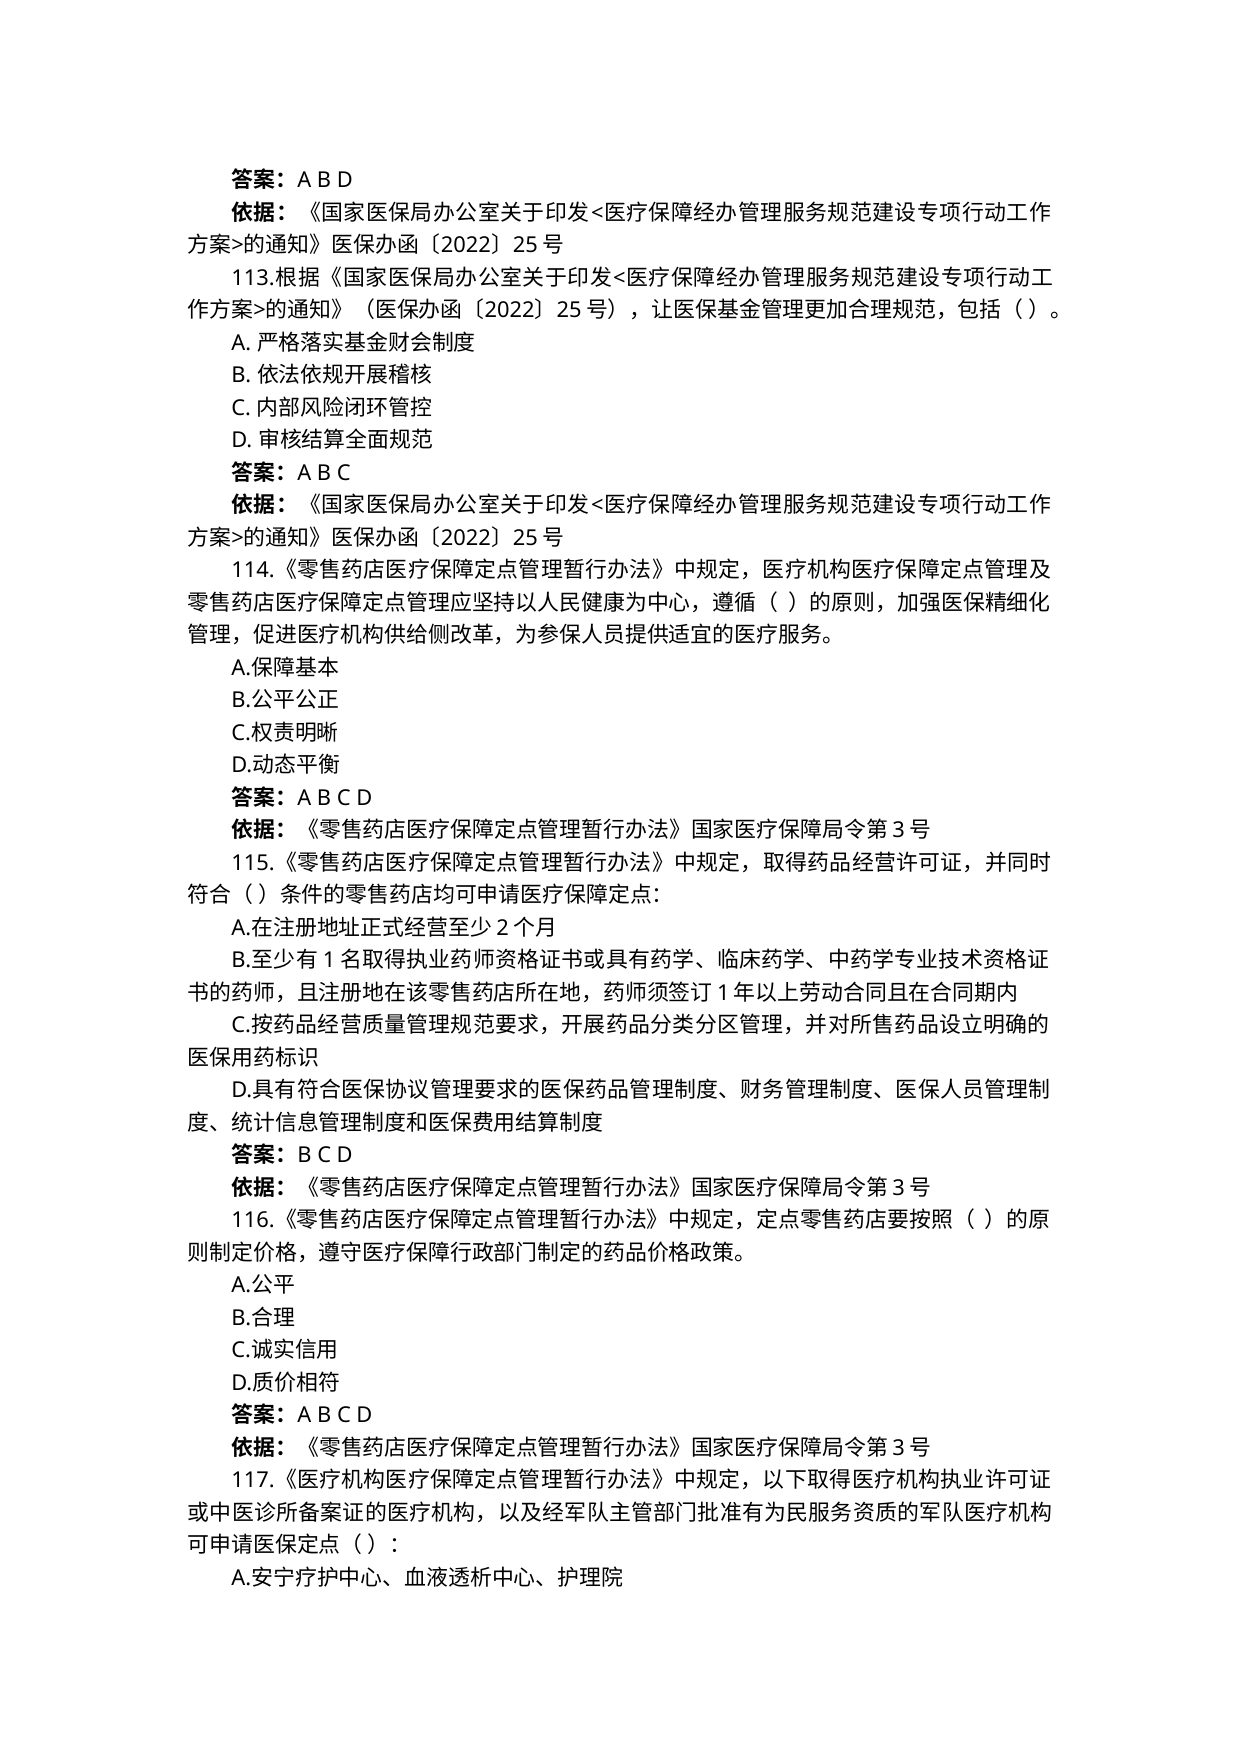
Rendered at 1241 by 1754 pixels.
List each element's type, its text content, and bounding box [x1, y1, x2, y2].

list 依据：《零售药店医疗保障定点管理暂行办法》国家医疗保障局令第3号 [187, 1169, 1053, 1202]
list B.至少有1名取得执业药师资格证书或具有药学、临床药学、中药学专业技术资格证书的药师，且注册地在该零售药店所在地，药师须签订1年以上劳动合同且在合同期内 [187, 942, 1053, 1007]
list A. 严格落实基金财会制度 [187, 324, 1053, 357]
list 依据：《国家医保局办公室关于印发<医疗保障经办管理服务规范建设专项行动工作方案>的通知》医保办函〔2022〕25号 [187, 487, 1053, 552]
list 答案：A B C [187, 454, 1053, 487]
list D.具有符合医保协议管理要求的医保药品管理制度、财务管理制度、医保人员管理制度、统计信息管理制度和医保费用结算制度 [187, 1072, 1053, 1137]
list D. 审核结算全面规范 [187, 422, 1053, 454]
list 答案：B C D [187, 1137, 1053, 1169]
list A.在注册地址正式经营至少2个月 [187, 909, 1053, 942]
list 117.《医疗机构医疗保障定点管理暂行办法》中规定，以下取得医疗机构执业许可证或中医诊所备案证的医疗机构，以及经军队主管部门批准有为民服务资质的军队医疗机构可申请医保定点（ ）： [187, 1462, 1053, 1559]
list D.动态平衡 [187, 747, 1053, 779]
list 答案：A B C D [187, 779, 1053, 812]
list B.合理 [187, 1299, 1053, 1332]
list 114.《零售药店医疗保障定点管理暂行办法》中规定，医疗机构医疗保障定点管理及零售药店医疗保障定点管理应坚持以人民健康为中心，遵循（ ）的原则，加强医保精细化管理，促进医疗机构供给侧改革，为参保人员提供适宜的医疗服务。 [187, 552, 1053, 649]
list 115.《零售药店医疗保障定点管理暂行办法》中规定，取得药品经营许可证，并同时符合（ ）条件的零售药店均可申请医疗保障定点： [187, 844, 1053, 909]
list A.保障基本 [187, 649, 1053, 682]
list B. 依法依规开展稽核 [187, 357, 1053, 389]
list C.诚实信用 [187, 1332, 1053, 1364]
list A.公平 [187, 1267, 1053, 1299]
list 答案：A B D [187, 162, 1053, 194]
list C. 内部风险闭环管控 [187, 389, 1053, 422]
list 答案：A B C D [187, 1397, 1053, 1429]
list C.按药品经营质量管理规范要求，开展药品分类分区管理，并对所售药品设立明确的医保用药标识 [187, 1007, 1053, 1072]
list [187, 194, 1053, 259]
list 116.《零售药店医疗保障定点管理暂行办法》中规定，定点零售药店要按照（ ）的原则制定价格，遵守医疗保障行政部门制定的药品价格政策。 [187, 1202, 1053, 1267]
list B.公平公正 [187, 682, 1053, 714]
list 依据：《零售药店医疗保障定点管理暂行办法》国家医疗保障局令第3号 [187, 1429, 1053, 1462]
list C.权责明晰 [187, 714, 1053, 747]
list A.安宁疗护中心、血液透析中心、护理院 [187, 1559, 1053, 1592]
list D.质价相符 [187, 1364, 1053, 1397]
list 依据：《零售药店医疗保障定点管理暂行办法》国家医疗保障局令第3号 [187, 812, 1053, 844]
list 113.根据《国家医保局办公室关于印发<医疗保障经办管理服务规范建设专项行动工作方案>的通知》（医保办函〔2022〕25号），让医保基金管理更加合理规范，包括（ ）。 [187, 259, 1053, 324]
